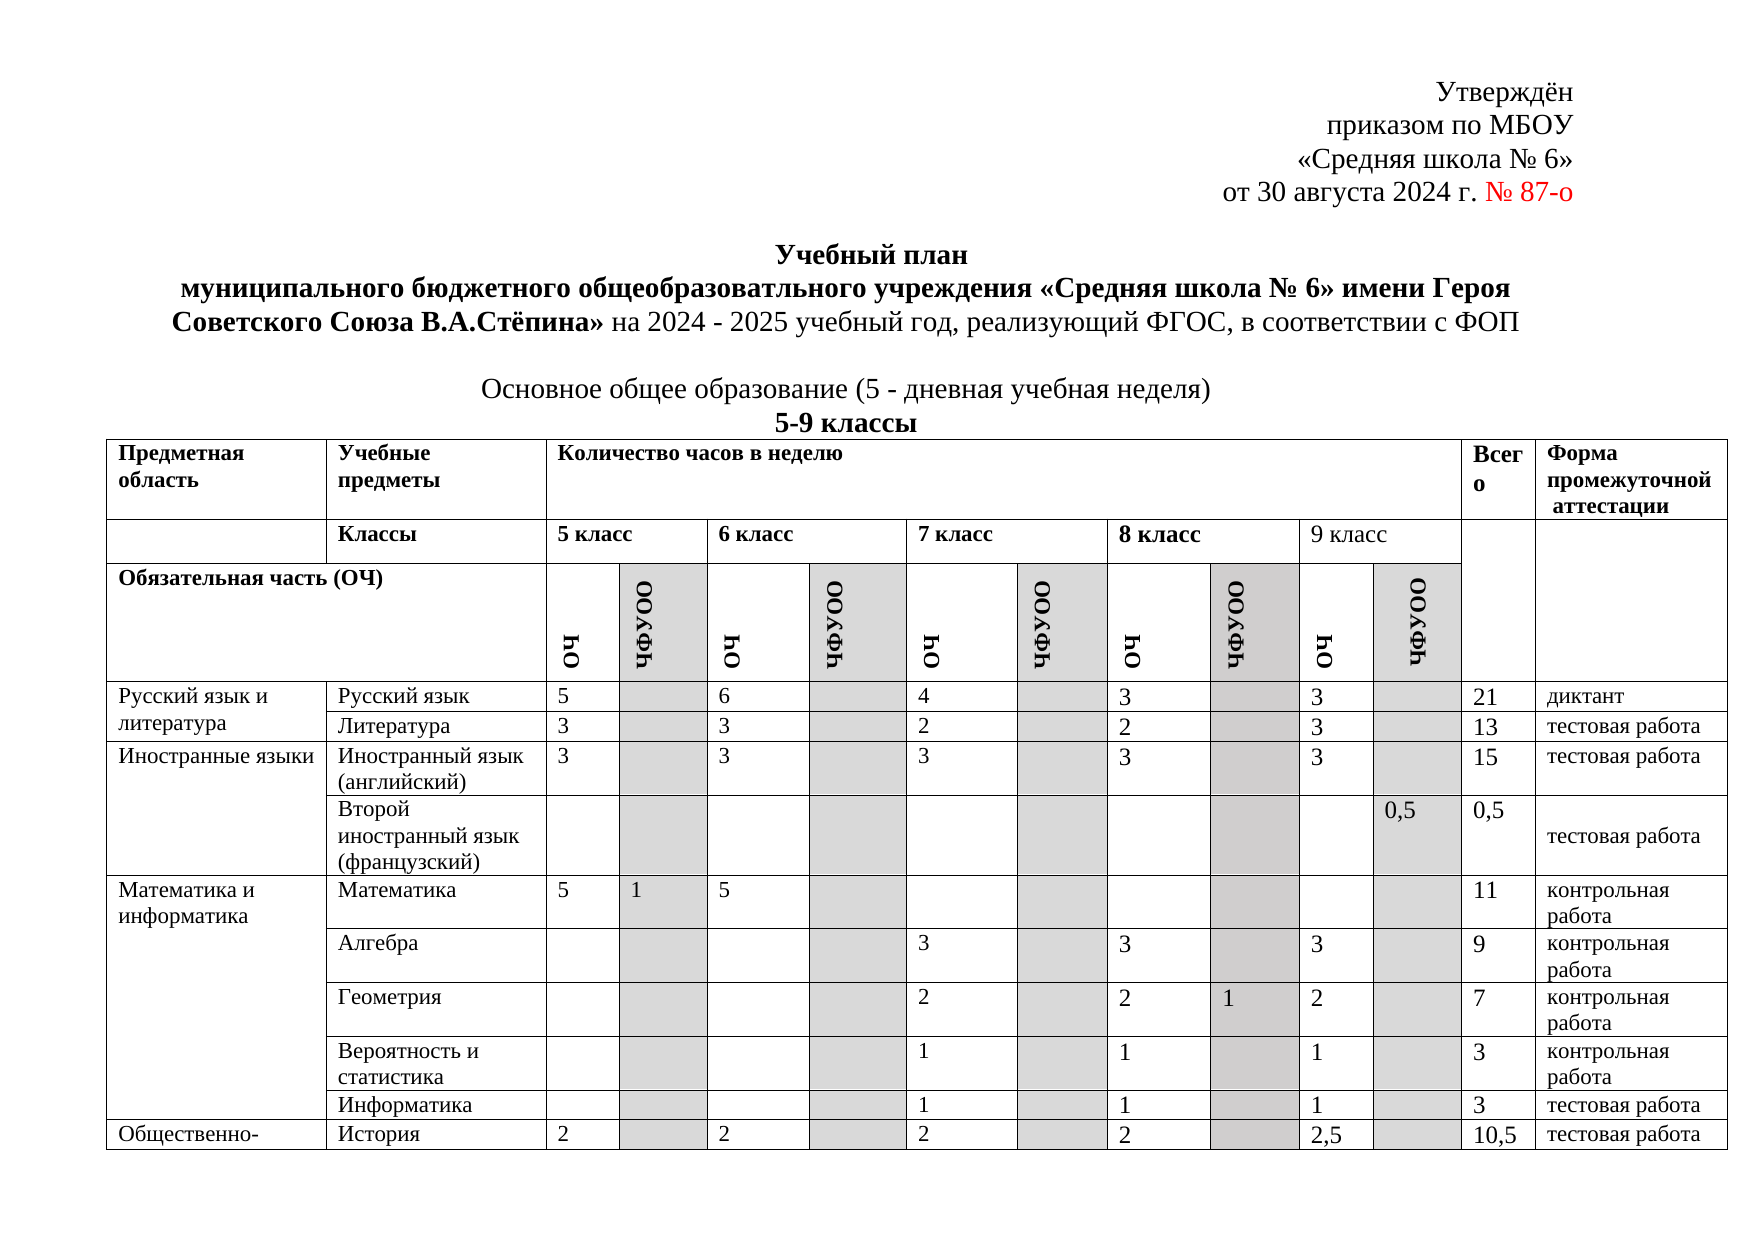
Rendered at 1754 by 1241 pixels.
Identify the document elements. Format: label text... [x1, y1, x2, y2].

table_cell 13 [1462, 712, 1535, 741]
text «Средняя школа № 6» [118, 141, 1573, 174]
table_cell [1211, 796, 1299, 874]
table_cell 3 [1462, 1037, 1535, 1089]
table_cell [1374, 712, 1461, 741]
table_cell [1374, 876, 1461, 928]
table_cell [810, 876, 906, 928]
table_cell [620, 1091, 707, 1119]
table_cell 1 [620, 876, 707, 928]
table_cell 4 [907, 682, 1017, 711]
table_cell [907, 796, 1017, 874]
table_cell [1536, 520, 1727, 681]
table_cell Русский язык и литература [107, 682, 326, 741]
table_cell [1211, 742, 1299, 794]
table_cell [1374, 1091, 1461, 1119]
table_cell 3 [1300, 682, 1373, 711]
table_cell тестовая работа [1536, 1120, 1727, 1149]
table_cell 3 [907, 929, 1017, 982]
table_cell тестовая работа [1536, 796, 1727, 874]
table_cell контрольная работа [1536, 876, 1727, 928]
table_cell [107, 1120, 326, 1149]
table_cell контрольная работа [1536, 929, 1727, 982]
table_cell Литература [327, 712, 546, 741]
table_cell ЧФУОО [1211, 564, 1299, 681]
text приказом по МБОУ [118, 107, 1573, 141]
table_cell 6 класс [708, 520, 906, 563]
table_cell 3 [1300, 712, 1373, 741]
table_cell [547, 796, 619, 874]
table_cell [1018, 929, 1107, 982]
text от 30 августа 2024 г. № 87-о [118, 174, 1573, 208]
table_cell 1 [1108, 1037, 1210, 1089]
text 5-9 классы [118, 405, 1573, 438]
table_cell ЧФУОО [1018, 564, 1107, 681]
table_cell [1211, 1120, 1299, 1149]
table_cell 1 [1300, 1037, 1373, 1089]
table_cell 2,5 [1300, 1120, 1373, 1149]
table_cell [810, 742, 906, 794]
table_cell [1300, 796, 1373, 874]
table_cell [1462, 520, 1535, 681]
table_cell [810, 682, 906, 711]
table_cell ОЧ [907, 564, 1017, 681]
table_cell 2 [1108, 983, 1210, 1036]
table_cell Иностранный язык (английский) [327, 742, 546, 794]
table_cell [1211, 712, 1299, 741]
table_cell 2 [907, 1120, 1017, 1149]
table_header Всего [1462, 440, 1535, 518]
table_cell [107, 520, 326, 563]
table_cell 0,5 [1462, 796, 1535, 874]
table_cell [620, 1120, 707, 1149]
table_cell [810, 796, 906, 874]
table_cell 21 [1462, 682, 1535, 711]
table_cell Обязательная часть (ОЧ) [107, 564, 546, 681]
table_cell 1 [1300, 1091, 1373, 1119]
table_cell 15 [1462, 742, 1535, 794]
table_cell [708, 796, 809, 874]
table_cell ОЧ [547, 564, 619, 681]
table_cell [620, 796, 707, 874]
table_cell [810, 983, 906, 1036]
table_cell [1211, 1091, 1299, 1119]
table_cell [1108, 796, 1210, 874]
table_cell 5 [547, 682, 619, 711]
text Основное общее образование (5 - дневная учебная неделя) [118, 371, 1573, 405]
table_cell Алгебра [327, 929, 546, 982]
table_cell [708, 1037, 809, 1089]
table_header Форма промежуточной аттестации [1536, 440, 1727, 518]
table_cell [1211, 682, 1299, 711]
table_cell [907, 876, 1017, 928]
table_cell 3 [1462, 1091, 1535, 1119]
table_cell [1374, 983, 1461, 1036]
table_cell 2 [708, 1120, 809, 1149]
table_cell Иностранные языки [107, 742, 326, 874]
table_cell 7 [1462, 983, 1535, 1036]
table_cell [620, 742, 707, 794]
table_cell 2 [1108, 1120, 1210, 1149]
table_cell [547, 983, 619, 1036]
text Утверждён [118, 74, 1573, 107]
table_cell 3 [1300, 742, 1373, 794]
table_cell [547, 929, 619, 982]
table_cell 1 [1108, 1091, 1210, 1119]
table_header Учебные предметы [327, 440, 546, 518]
table_cell [620, 682, 707, 711]
table_cell 1 [1211, 983, 1299, 1036]
table_cell [1374, 1120, 1461, 1149]
table_cell Математика [327, 876, 546, 928]
table_cell Математика и информатика [107, 876, 326, 1119]
table_cell 5 класс [547, 520, 707, 563]
table_cell [1018, 876, 1107, 928]
table_cell 5 [547, 876, 619, 928]
table_cell 11 [1462, 876, 1535, 928]
table_cell 10,5 [1462, 1120, 1535, 1149]
table_cell [1374, 742, 1461, 794]
table_cell 3 [547, 712, 619, 741]
table_cell [708, 983, 809, 1036]
table_cell 8 класс [1108, 520, 1299, 563]
table_cell контрольная работа [1536, 1037, 1727, 1089]
table_cell [1018, 1120, 1107, 1149]
table_cell 3 [547, 742, 619, 794]
table_cell ЧФУОО [620, 564, 707, 681]
table_cell 6 [708, 682, 809, 711]
table_cell 3 [907, 742, 1017, 794]
table_cell [1018, 983, 1107, 1036]
table_header Предметная область [107, 440, 326, 518]
table_cell 7 класс [907, 520, 1107, 563]
table_cell 3 [1108, 742, 1210, 794]
table_cell [1374, 1037, 1461, 1089]
table_cell [1374, 929, 1461, 982]
table_cell ОЧ [1300, 564, 1373, 681]
table_cell 3 [1300, 929, 1373, 982]
table_cell [810, 712, 906, 741]
table_cell Второй иностранный язык (французский) [327, 796, 546, 874]
table_cell 2 [907, 712, 1017, 741]
table_cell [620, 712, 707, 741]
table_cell [1018, 1091, 1107, 1119]
table_cell [810, 929, 906, 982]
table_cell 9 класс [1300, 520, 1461, 563]
table_cell [1211, 876, 1299, 928]
table_cell Информатика [327, 1091, 546, 1119]
table_cell [1018, 1037, 1107, 1089]
table_cell [1108, 876, 1210, 928]
table_cell 5 [708, 876, 809, 928]
table_cell ЧФУОО [810, 564, 906, 681]
table_cell ОЧ [708, 564, 809, 681]
table_cell [810, 1037, 906, 1089]
table_cell [1018, 796, 1107, 874]
table_cell [547, 1091, 619, 1119]
text Учебный план [118, 237, 1624, 270]
table_cell [1018, 742, 1107, 794]
table_cell [1018, 712, 1107, 741]
table_cell [1211, 929, 1299, 982]
table_cell 3 [1108, 929, 1210, 982]
table_cell 0,5 [1374, 796, 1461, 874]
table_cell 2 [1300, 983, 1373, 1036]
table_cell диктант [1536, 682, 1727, 711]
table_cell 3 [708, 742, 809, 794]
table_cell [810, 1120, 906, 1149]
table_cell 9 [1462, 929, 1535, 982]
table_cell [547, 1037, 619, 1089]
table_cell тестовая работа [1536, 712, 1727, 741]
table_header Количество часов в неделю [547, 440, 1461, 518]
table_cell 2 [547, 1120, 619, 1149]
table_cell [620, 1037, 707, 1089]
table_cell [708, 929, 809, 982]
table_cell тестовая работа [1536, 1091, 1727, 1119]
table_cell 1 [907, 1091, 1017, 1119]
table_cell [1374, 682, 1461, 711]
table_cell 2 [1108, 712, 1210, 741]
table_cell ЧФУОО [1374, 564, 1461, 681]
table_cell ОЧ [1108, 564, 1210, 681]
table_cell тестовая работа [1536, 742, 1727, 794]
table_cell 3 [708, 712, 809, 741]
table_cell Классы [327, 520, 546, 563]
table_cell Геометрия [327, 983, 546, 1036]
table_cell контрольная работа [1536, 983, 1727, 1036]
table_cell [1300, 876, 1373, 928]
table_cell 3 [1108, 682, 1210, 711]
table_cell [708, 1091, 809, 1119]
table_cell [1211, 1037, 1299, 1089]
table_cell Вероятность и статистика [327, 1037, 546, 1089]
table_cell 1 [907, 1037, 1017, 1089]
table_cell Русский язык [327, 682, 546, 711]
text муниципального бюджетного общеобразоватльного учреждения «Средняя школа № 6» имени Героя Советского Союза В.А.Стёпина» на 2024 - 2025 учебный год, реализующий ФГОС, в соответствии с ФОП [118, 270, 1573, 337]
table_cell [620, 929, 707, 982]
table_cell История [327, 1120, 546, 1149]
table_cell [810, 1091, 906, 1119]
table_cell [620, 983, 707, 1036]
table_cell 2 [907, 983, 1017, 1036]
table_cell [1018, 682, 1107, 711]
